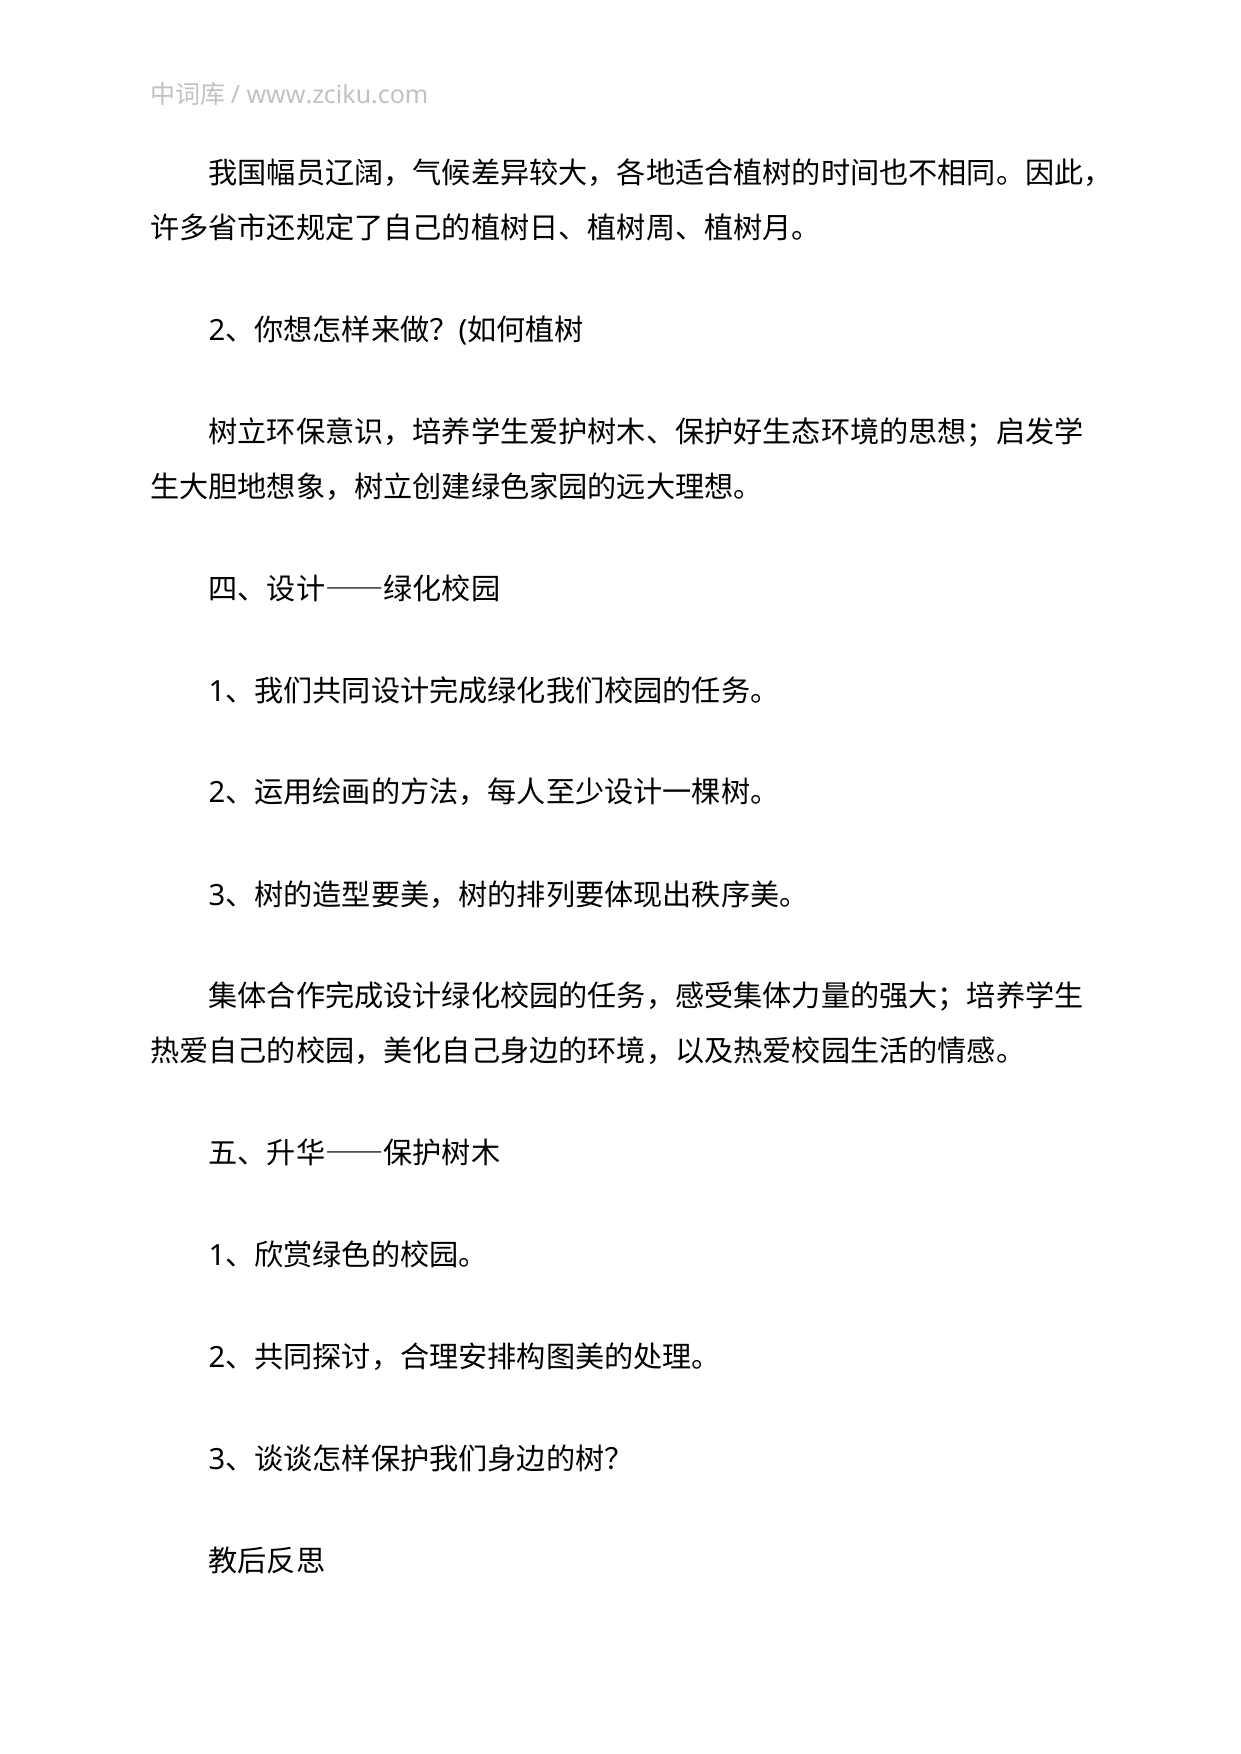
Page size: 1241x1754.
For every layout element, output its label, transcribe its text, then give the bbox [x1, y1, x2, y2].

text 2、你想怎样来做？(如何植树 [150, 307, 1090, 349]
text 教后反思 [150, 1537, 1090, 1580]
text 3、谈谈怎样保护我们身边的树？ [150, 1435, 1090, 1478]
text 2、共同探讨，合理安排构图美的处理。 [150, 1333, 1090, 1376]
text 树立环保意识，培养学生爱护树木、保护好生态环境的思想；启发学生大胆地想象，树立创建绿色家园的远大理想。 [150, 409, 1090, 506]
text 3、树的造型要美，树的排列要体现出秩序美。 [150, 871, 1090, 913]
text 四、设计——绿化校园 [150, 565, 1090, 608]
text 1、我们共同设计完成绿化我们校园的任务。 [150, 667, 1090, 709]
text 我国幅员辽阔，气候差异较大，各地适合植树的时间也不相同。因此，许多省市还规定了自己的植树日、植树周、植树月。 [150, 150, 1090, 247]
text 1、欣赏绿色的校园。 [150, 1231, 1090, 1274]
text 五、升华——保护树木 [150, 1130, 1090, 1172]
text 集体合作完成设计绿化校园的任务，感受集体力量的强大；培养学生热爱自己的校园，美化自己身边的环境，以及热爱校园生活的情感。 [150, 973, 1090, 1070]
text 2、运用绘画的方法，每人至少设计一棵树。 [150, 769, 1090, 811]
